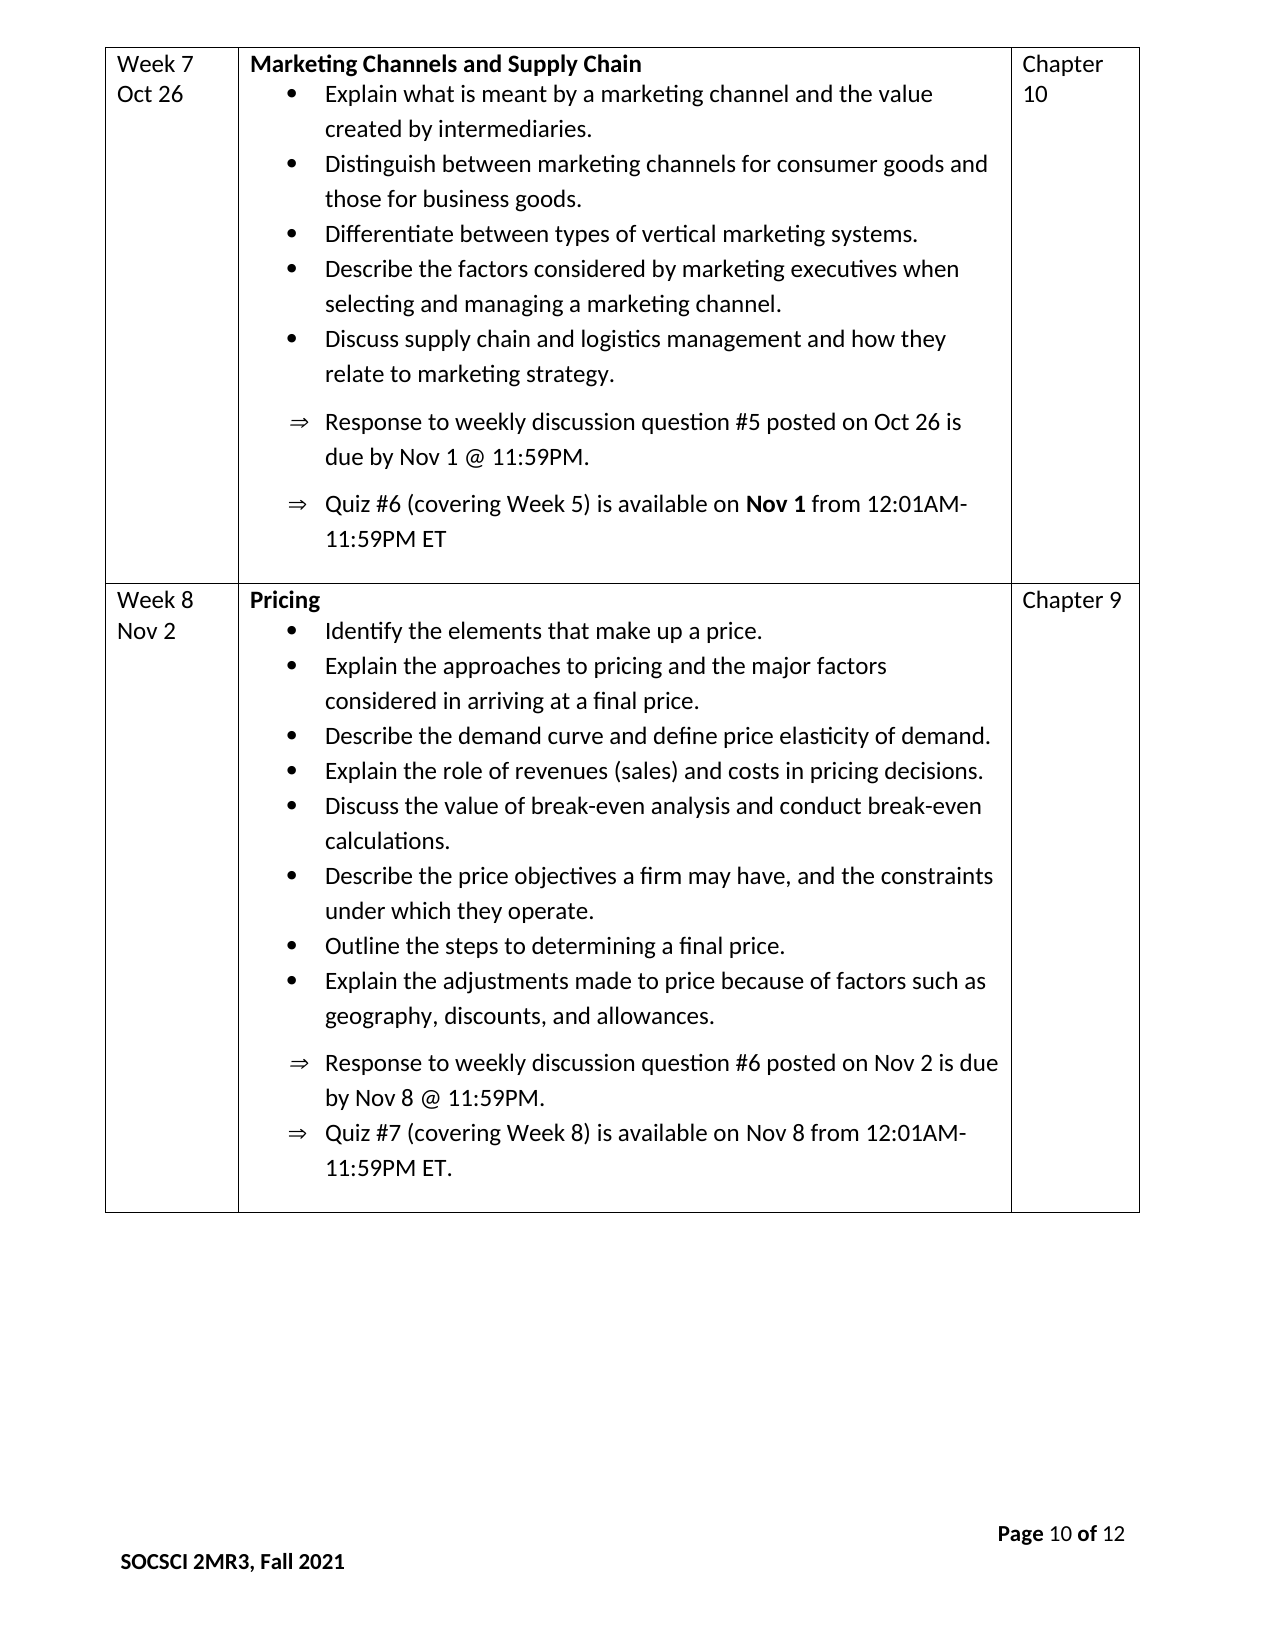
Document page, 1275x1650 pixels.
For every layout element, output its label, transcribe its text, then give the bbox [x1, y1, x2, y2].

table_cell Chapter 9 [1012, 584, 1139, 1212]
table_header Marketing Channels and Supply Chain Explain what is meant by a marketing channel and the value created by intermediaries. Distinguish between marketing channels for consumer goods and those for business goods. Differentiate between types of vertical marketing systems. Describe the factors considered by marketing executives when selecting and managing a marketing channel. Discuss supply chain and logistics management and how they relate to marketing strategy. Response to weekly discussion question #5 posted on Oct 26 is due by Nov 1 @ 11:59PM. Quiz #6 (covering Week 5) is available on Nov 1 from 12:01AM-11:59PM ET [239, 48, 1011, 583]
table_header Week 7 Oct 26 [106, 48, 238, 583]
table_header Chapter 10 [1012, 48, 1139, 583]
table_cell Pricing Identify the elements that make up a price. Explain the approaches to pricing and the major factors considered in arriving at a final price. Describe the demand curve and define price elasticity of demand. Explain the role of revenues (sales) and costs in pricing decisions. Discuss the value of break-even analysis and conduct break-even calculations. Describe the price objectives a firm may have, and the constraints under which they operate. Outline the steps to determining a final price. Explain the adjustments made to price because of factors such as geography, discounts, and allowances. Response to weekly discussion question #6 posted on Nov 2 is due by Nov 8 @ 11:59PM. Quiz #7 (covering Week 8) is available on Nov 8 from 12:01AM-11:59PM ET. [239, 584, 1011, 1212]
table_cell Week 8 Nov 2 [106, 584, 238, 1212]
